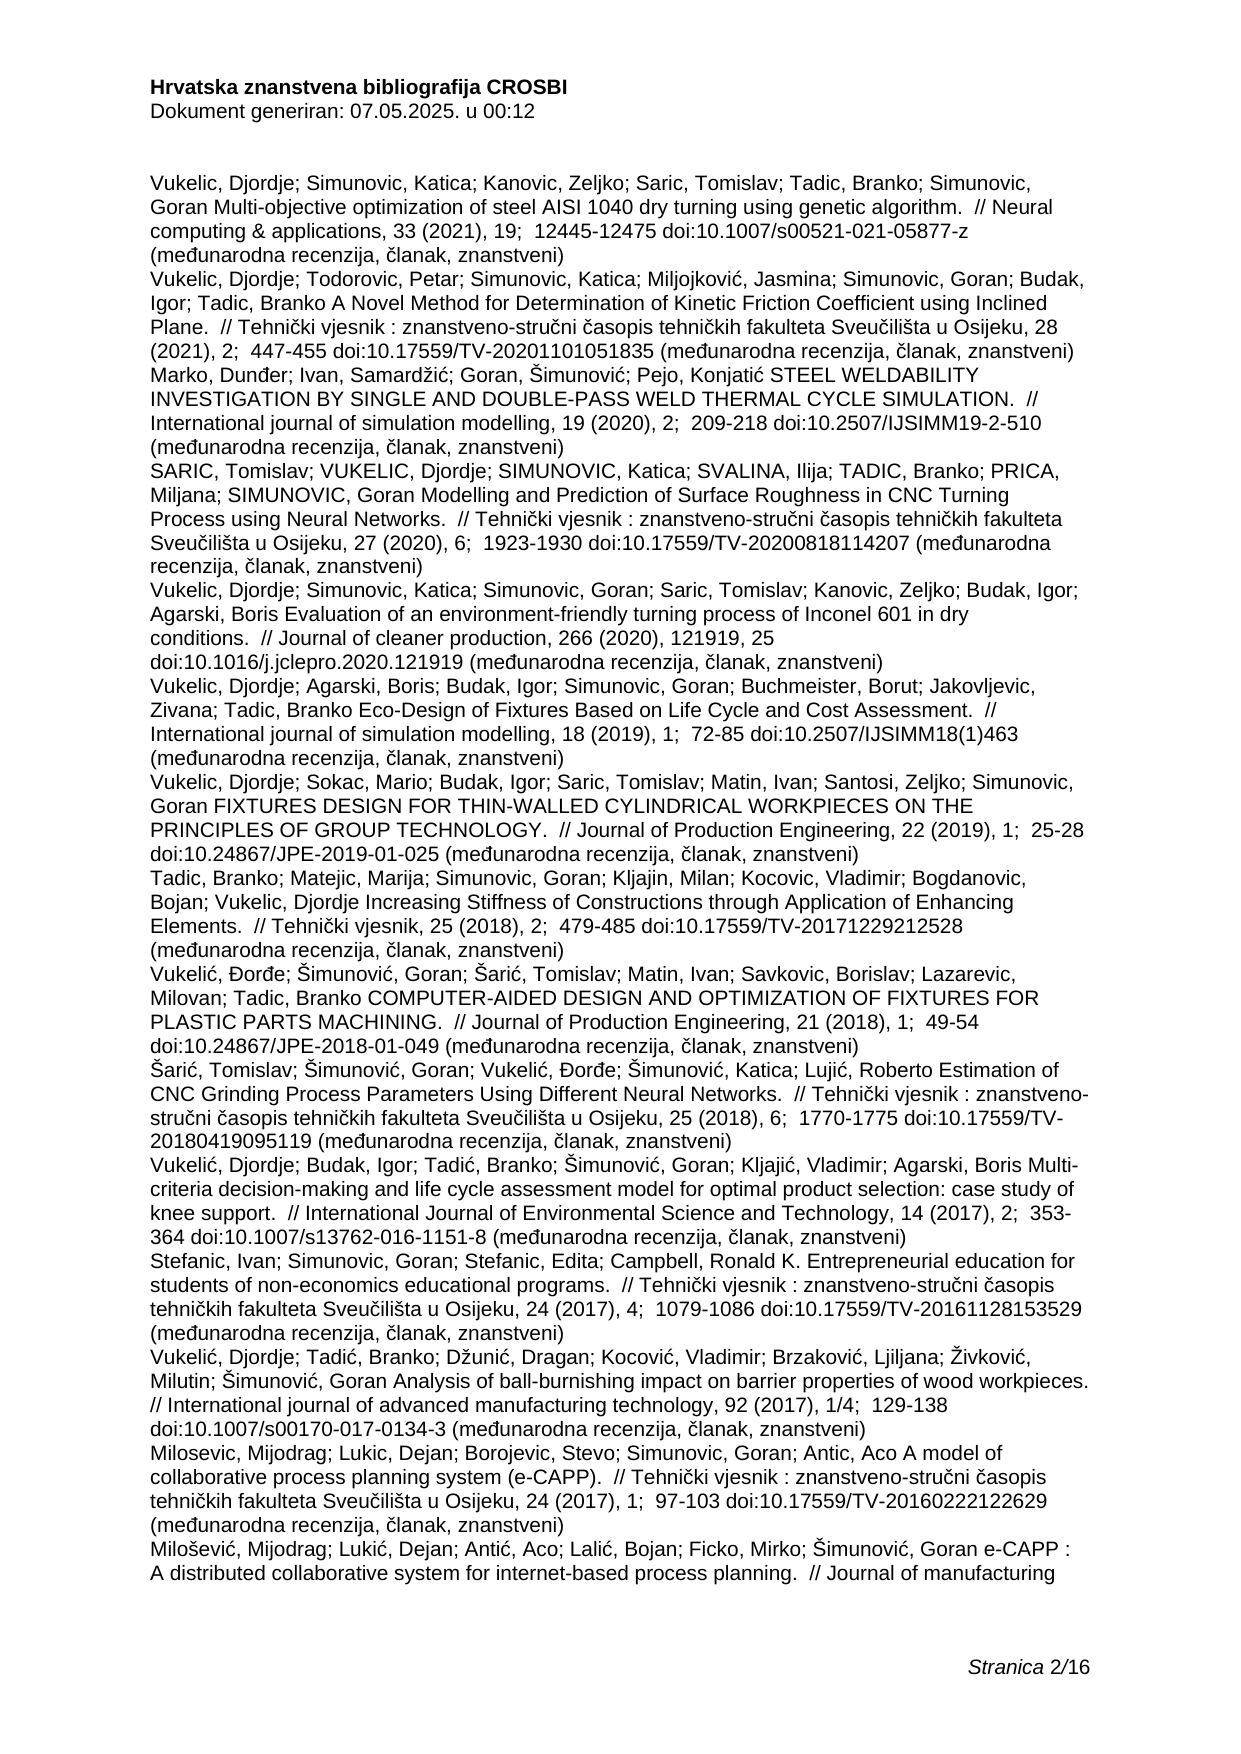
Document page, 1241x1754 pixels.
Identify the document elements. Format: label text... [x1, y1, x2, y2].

text Vukelić, Djordje; Budak, Igor; Tadić, Branko; Šimunović, Goran; Kljajić, Vladimir; Agarski, Boris [150, 1153, 1090, 1249]
text Vukelić, Djordje; Tadić, Branko; Džunić, Dragan; Kocović, Vladimir; Brzaković, Ljiljana; Živković, Milutin; Šimunović, Goran [150, 1345, 1090, 1441]
text Vukelic, Djordje; Agarski, Boris; Budak, Igor; Simunovic, Goran; Buchmeister, Borut; Jakovljevic, Zivana; Tadic, Branko [150, 674, 1090, 770]
text Šarić, Tomislav; Šimunović, Goran; Vukelić, Đorđe; Šimunović, Katica; Lujić, Roberto [150, 1057, 1090, 1153]
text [150, 1537, 1090, 1584]
text Marko, Dunđer; Ivan, Samardžić; Goran, Šimunović; Pejo, Konjatić [150, 363, 1090, 458]
text Vukelic, Djordje; Simunovic, Katica; Simunovic, Goran; Saric, Tomislav; Kanovic, Zeljko; Budak, Igor; Agarski, Boris [150, 578, 1090, 674]
text SARIC, Tomislav; VUKELIC, Djordje; SIMUNOVIC, Katica; SVALINA, Ilija; TADIC, Branko; PRICA, Miljana; SIMUNOVIC, Goran [150, 458, 1090, 578]
text Milosevic, Mijodrag; Lukic, Dejan; Borojevic, Stevo; Simunovic, Goran; Antic, Aco [150, 1441, 1090, 1537]
text Stefanic, Ivan; Simunovic, Goran; Stefanic, Edita; Campbell, Ronald K. [150, 1249, 1090, 1345]
text Vukelic, Djordje; Simunovic, Katica; Kanovic, Zeljko; Saric, Tomislav; Tadic, Branko; Simunovic, Goran [150, 171, 1090, 267]
text Vukelic, Djordje; Todorovic, Petar; Simunovic, Katica; Miljojković, Jasmina; Simunovic, Goran; Budak, Igor; Tadic, Branko [150, 267, 1090, 363]
text Vukelic, Djordje; Sokac, Mario; Budak, Igor; Saric, Tomislav; Matin, Ivan; Santosi, Zeljko; Simunovic, Goran [150, 770, 1090, 866]
text Vukelić, Đorđe; Šimunović, Goran; Šarić, Tomislav; Matin, Ivan; Savkovic, Borislav; Lazarevic, Milovan; Tadic, Branko [150, 962, 1090, 1057]
text Tadic, Branko; Matejic, Marija; Simunovic, Goran; Kljajin, Milan; Kocovic, Vladimir; Bogdanovic, Bojan; Vukelic, Djordje [150, 866, 1090, 962]
